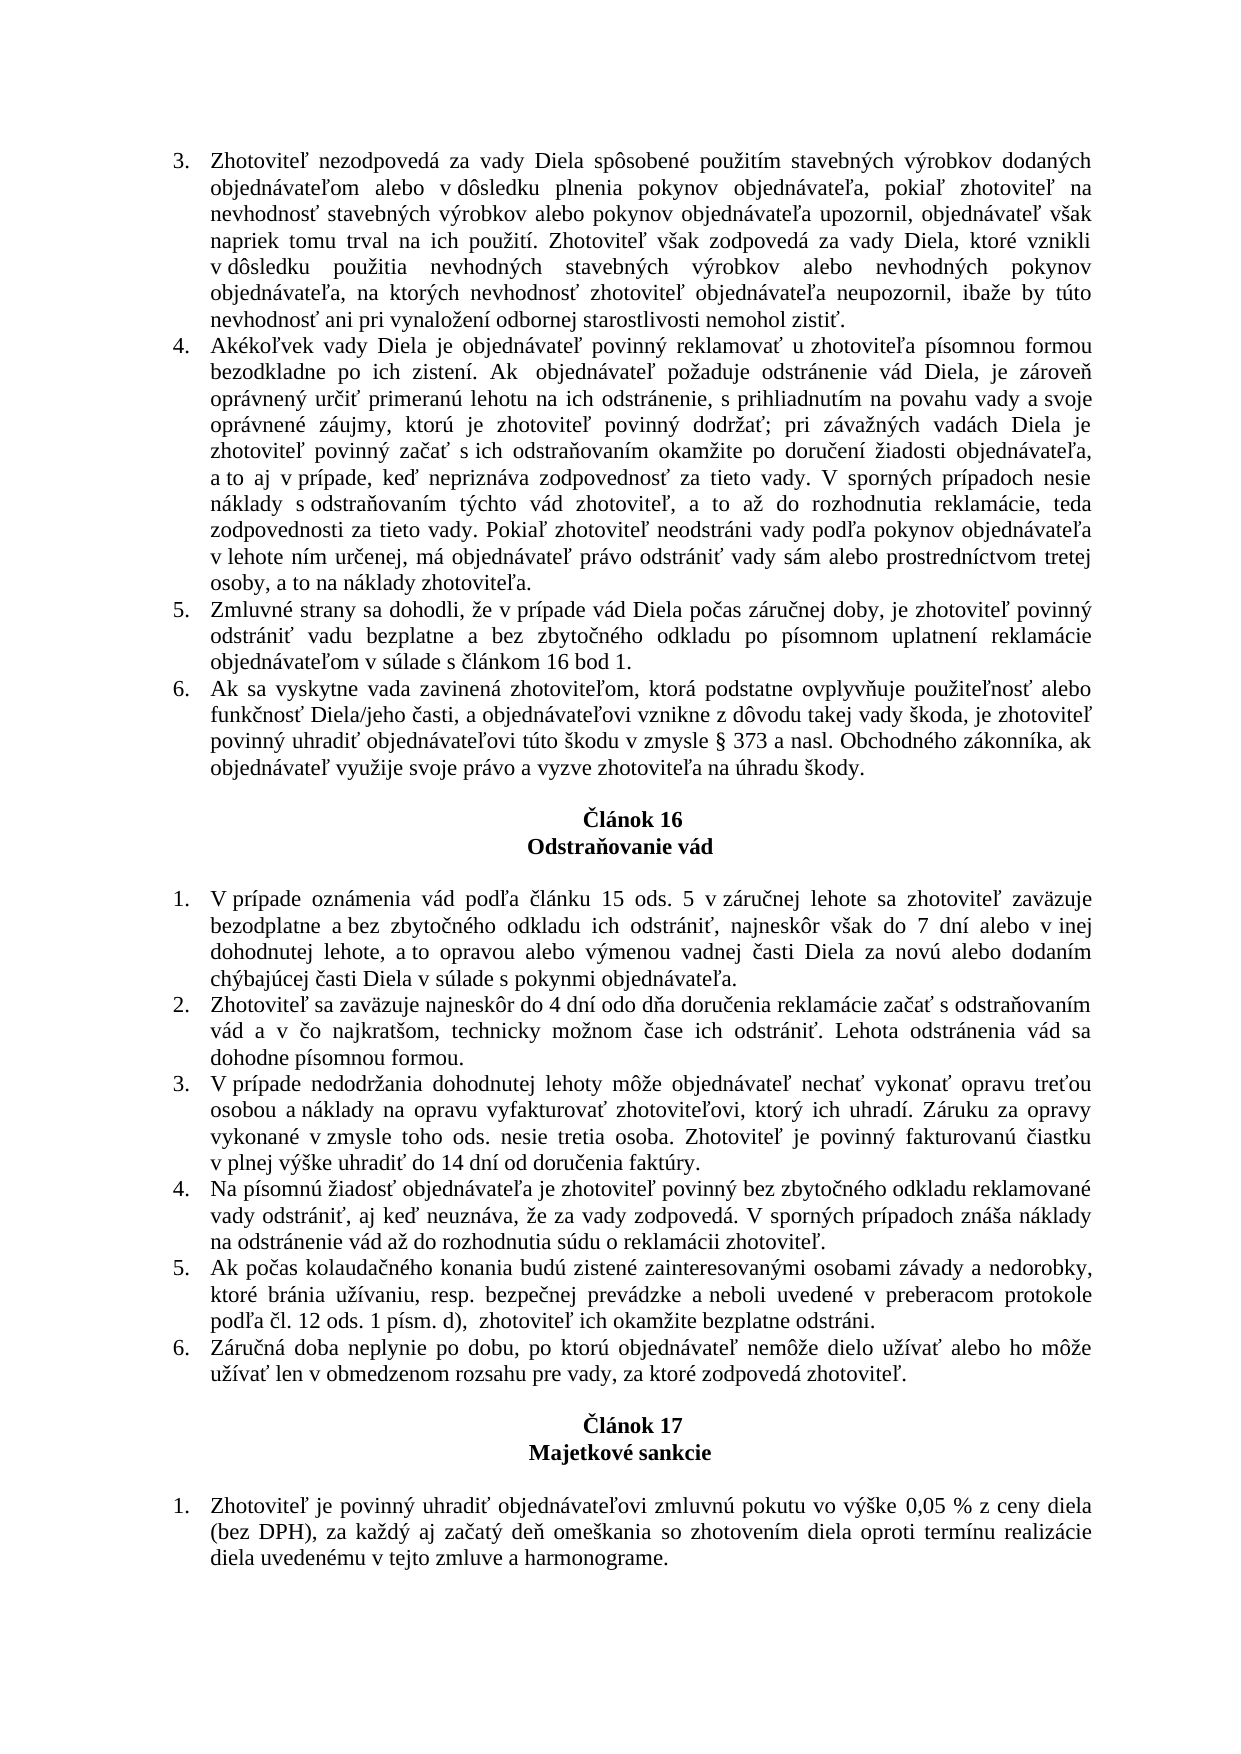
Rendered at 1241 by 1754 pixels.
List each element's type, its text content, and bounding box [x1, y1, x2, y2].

list Na písomnú žiadosť objednávateľa je zhotoviteľ povinný bez zbytočného odkladu reklamované vady odstrániť, aj keď neuznáva, že za vady zodpovedá. V sporných prípadoch znáša náklady na odstránenie vád až do rozhodnutia súdu o reklamácii zhotoviteľ. [173, 1175, 1093, 1254]
list Zhotoviteľ je povinný uhradiť objednávateľovi zmluvnú pokutu vo výške 0,05 % z ceny diela (bez DPH), za každý aj začatý deň omeškania so zhotovením diela oproti termínu realizácie diela uvedenému v tejto zmluve a harmonograme. [173, 1492, 1093, 1571]
list V prípade nedodržania dohodnutej lehoty môže objednávateľ nechať vykonať opravu treťou osobou a náklady na opravu vyfakturovať zhotoviteľovi, ktorý ich uhradí. Záruku za opravy vykonané v zmysle toho ods. nesie tretia osoba. Zhotoviteľ je povinný fakturovanú čiastku v plnej výške uhradiť do 14 dní od doručenia faktúry. [173, 1070, 1093, 1175]
list Akékoľvek vady Diela je objednávateľ povinný reklamovať u zhotoviteľa písomnou formou bezodkladne po ich zistení. Ak objednávateľ požaduje odstránenie vád Diela, je zároveň oprávnený určiť primeranú lehotu na ich odstránenie, s prihliadnutím na povahu vady a svoje oprávnené záujmy, ktorú je zhotoviteľ povinný dodržať; pri závažných vadách Diela je zhotoviteľ povinný začať s ich odstraňovaním okamžite po doručení žiadosti objednávateľa, a to aj v prípade, keď nepriznáva zodpovednosť za tieto vady. V sporných prípadoch nesie náklady s odstraňovaním týchto vád zhotoviteľ, a to až do rozhodnutia reklamácie, teda zodpovednosti za tieto vady. Pokiaľ zhotoviteľ neodstráni vady podľa pokynov objednávateľa v lehote ním určenej, má objednávateľ právo odstrániť vady sám alebo prostredníctvom tretej osoby, a to na náklady zhotoviteľa. [173, 332, 1093, 596]
list V prípade oznámenia vád podľa článku 15 ods. 5 v záručnej lehote sa zhotoviteľ zaväzuje bezodplatne a bez zbytočného odkladu ich odstrániť, najneskôr však do 7 dní alebo v inej dohodnutej lehote, a to opravou alebo výmenou vadnej časti Diela za novú alebo dodaním chýbajúcej časti Diela v súlade s pokynmi objednávateľa. [173, 886, 1093, 991]
list Záručná doba neplynie po dobu, po ktorú objednávateľ nemôže dielo užívať alebo ho môže užívať len v obmedzenom rozsahu pre vady, za ktoré zodpovedá zhotoviteľ. [173, 1333, 1093, 1386]
list Zmluvné strany sa dohodli, že v prípade vád Diela počas záručnej doby, je zhotoviteľ povinný odstrániť vadu bezplatne a bez zbytočného odkladu po písomnom uplatnení reklamácie objednávateľom v súlade s článkom 16 bod 1. [173, 596, 1093, 675]
list Zhotoviteľ sa zaväzuje najneskôr do 4 dní odo dňa doručenia reklamácie začať s odstraňovaním vád a v čo najkratšom, technicky možnom čase ich odstrániť. Lehota odstránenia vád sa dohodne písomnou formou. [173, 991, 1093, 1070]
list Ak sa vyskytne vada zavinená zhotoviteľom, ktorá podstatne ovplyvňuje použiteľnosť alebo funkčnosť Diela/jeho časti, a objednávateľovi vznikne z dôvodu takej vady škoda, je zhotoviteľ povinný uhradiť objednávateľovi túto škodu v zmysle § 373 a nasl. Obchodného zákonníka, ak objednávateľ využije svoje právo a vyzve zhotoviteľa na úhradu škody. [173, 675, 1093, 780]
list Zhotoviteľ nezodpovedá za vady Diela spôsobené použitím stavebných výrobkov dodaných objednávateľom alebo v dôsledku plnenia pokynov objednávateľa, pokiaľ zhotoviteľ na nevhodnosť stavebných výrobkov alebo pokynov objednávateľa upozornil, objednávateľ však napriek tomu trval na ich použití. Zhotoviteľ však zodpovedá za vady Diela, ktoré vznikli v dôsledku použitia nevhodných stavebných výrobkov alebo nevhodných pokynov objednávateľa, na ktorých nevhodnosť zhotoviteľ objednávateľa neupozornil, ibaže by túto nevhodnosť ani pri vynaložení odbornej starostlivosti nemohol zistiť. [173, 148, 1093, 332]
list Ak počas kolaudačného konania budú zistené zainteresovanými osobami závady a nedorobky, ktoré bránia užívaniu, resp. bezpečnej prevádzke a neboli uvedené v preberacom protokole podľa čl. 12 ods. 1 písm. d), zhotoviteľ ich okamžite bezplatne odstráni. [173, 1254, 1093, 1333]
text Článok 17 [173, 1413, 1093, 1439]
text Majetkové sankcie [148, 1439, 1093, 1465]
text Článok 16 [173, 806, 1093, 833]
text Odstraňovanie vád [148, 833, 1093, 859]
